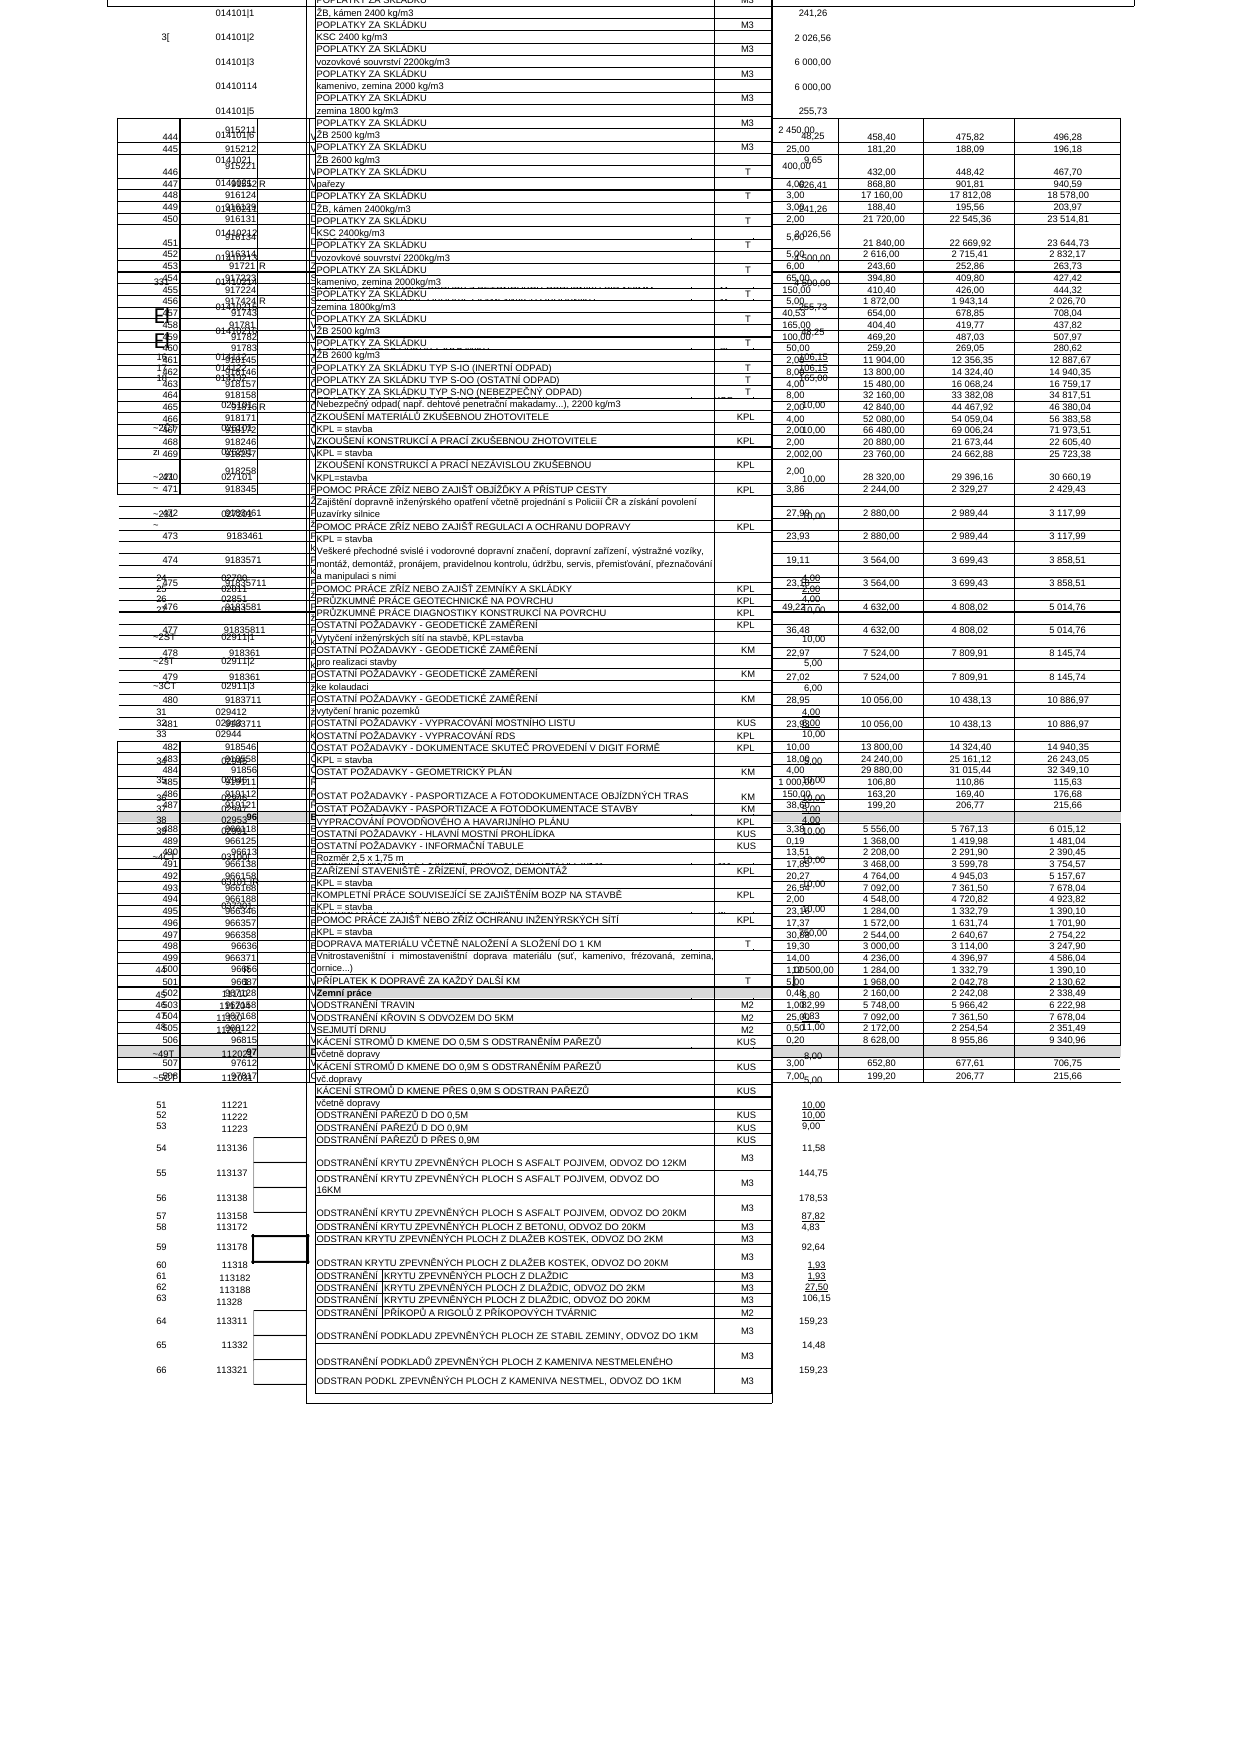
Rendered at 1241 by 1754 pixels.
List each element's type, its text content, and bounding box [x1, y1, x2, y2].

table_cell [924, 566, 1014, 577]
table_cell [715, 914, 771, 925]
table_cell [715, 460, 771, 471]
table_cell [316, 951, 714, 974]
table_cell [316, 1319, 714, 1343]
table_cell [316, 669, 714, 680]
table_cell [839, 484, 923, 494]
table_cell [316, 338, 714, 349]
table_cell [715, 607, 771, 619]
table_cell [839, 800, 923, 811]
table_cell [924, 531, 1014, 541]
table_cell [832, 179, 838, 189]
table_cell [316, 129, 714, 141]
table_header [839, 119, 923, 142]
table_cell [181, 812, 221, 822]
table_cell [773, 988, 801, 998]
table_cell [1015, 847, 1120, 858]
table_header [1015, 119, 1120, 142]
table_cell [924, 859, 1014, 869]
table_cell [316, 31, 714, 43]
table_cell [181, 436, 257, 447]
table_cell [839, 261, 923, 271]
text ~231~ [153, 508, 179, 530]
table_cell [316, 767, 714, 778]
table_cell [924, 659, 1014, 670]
text 11110 111204 [216, 988, 253, 1011]
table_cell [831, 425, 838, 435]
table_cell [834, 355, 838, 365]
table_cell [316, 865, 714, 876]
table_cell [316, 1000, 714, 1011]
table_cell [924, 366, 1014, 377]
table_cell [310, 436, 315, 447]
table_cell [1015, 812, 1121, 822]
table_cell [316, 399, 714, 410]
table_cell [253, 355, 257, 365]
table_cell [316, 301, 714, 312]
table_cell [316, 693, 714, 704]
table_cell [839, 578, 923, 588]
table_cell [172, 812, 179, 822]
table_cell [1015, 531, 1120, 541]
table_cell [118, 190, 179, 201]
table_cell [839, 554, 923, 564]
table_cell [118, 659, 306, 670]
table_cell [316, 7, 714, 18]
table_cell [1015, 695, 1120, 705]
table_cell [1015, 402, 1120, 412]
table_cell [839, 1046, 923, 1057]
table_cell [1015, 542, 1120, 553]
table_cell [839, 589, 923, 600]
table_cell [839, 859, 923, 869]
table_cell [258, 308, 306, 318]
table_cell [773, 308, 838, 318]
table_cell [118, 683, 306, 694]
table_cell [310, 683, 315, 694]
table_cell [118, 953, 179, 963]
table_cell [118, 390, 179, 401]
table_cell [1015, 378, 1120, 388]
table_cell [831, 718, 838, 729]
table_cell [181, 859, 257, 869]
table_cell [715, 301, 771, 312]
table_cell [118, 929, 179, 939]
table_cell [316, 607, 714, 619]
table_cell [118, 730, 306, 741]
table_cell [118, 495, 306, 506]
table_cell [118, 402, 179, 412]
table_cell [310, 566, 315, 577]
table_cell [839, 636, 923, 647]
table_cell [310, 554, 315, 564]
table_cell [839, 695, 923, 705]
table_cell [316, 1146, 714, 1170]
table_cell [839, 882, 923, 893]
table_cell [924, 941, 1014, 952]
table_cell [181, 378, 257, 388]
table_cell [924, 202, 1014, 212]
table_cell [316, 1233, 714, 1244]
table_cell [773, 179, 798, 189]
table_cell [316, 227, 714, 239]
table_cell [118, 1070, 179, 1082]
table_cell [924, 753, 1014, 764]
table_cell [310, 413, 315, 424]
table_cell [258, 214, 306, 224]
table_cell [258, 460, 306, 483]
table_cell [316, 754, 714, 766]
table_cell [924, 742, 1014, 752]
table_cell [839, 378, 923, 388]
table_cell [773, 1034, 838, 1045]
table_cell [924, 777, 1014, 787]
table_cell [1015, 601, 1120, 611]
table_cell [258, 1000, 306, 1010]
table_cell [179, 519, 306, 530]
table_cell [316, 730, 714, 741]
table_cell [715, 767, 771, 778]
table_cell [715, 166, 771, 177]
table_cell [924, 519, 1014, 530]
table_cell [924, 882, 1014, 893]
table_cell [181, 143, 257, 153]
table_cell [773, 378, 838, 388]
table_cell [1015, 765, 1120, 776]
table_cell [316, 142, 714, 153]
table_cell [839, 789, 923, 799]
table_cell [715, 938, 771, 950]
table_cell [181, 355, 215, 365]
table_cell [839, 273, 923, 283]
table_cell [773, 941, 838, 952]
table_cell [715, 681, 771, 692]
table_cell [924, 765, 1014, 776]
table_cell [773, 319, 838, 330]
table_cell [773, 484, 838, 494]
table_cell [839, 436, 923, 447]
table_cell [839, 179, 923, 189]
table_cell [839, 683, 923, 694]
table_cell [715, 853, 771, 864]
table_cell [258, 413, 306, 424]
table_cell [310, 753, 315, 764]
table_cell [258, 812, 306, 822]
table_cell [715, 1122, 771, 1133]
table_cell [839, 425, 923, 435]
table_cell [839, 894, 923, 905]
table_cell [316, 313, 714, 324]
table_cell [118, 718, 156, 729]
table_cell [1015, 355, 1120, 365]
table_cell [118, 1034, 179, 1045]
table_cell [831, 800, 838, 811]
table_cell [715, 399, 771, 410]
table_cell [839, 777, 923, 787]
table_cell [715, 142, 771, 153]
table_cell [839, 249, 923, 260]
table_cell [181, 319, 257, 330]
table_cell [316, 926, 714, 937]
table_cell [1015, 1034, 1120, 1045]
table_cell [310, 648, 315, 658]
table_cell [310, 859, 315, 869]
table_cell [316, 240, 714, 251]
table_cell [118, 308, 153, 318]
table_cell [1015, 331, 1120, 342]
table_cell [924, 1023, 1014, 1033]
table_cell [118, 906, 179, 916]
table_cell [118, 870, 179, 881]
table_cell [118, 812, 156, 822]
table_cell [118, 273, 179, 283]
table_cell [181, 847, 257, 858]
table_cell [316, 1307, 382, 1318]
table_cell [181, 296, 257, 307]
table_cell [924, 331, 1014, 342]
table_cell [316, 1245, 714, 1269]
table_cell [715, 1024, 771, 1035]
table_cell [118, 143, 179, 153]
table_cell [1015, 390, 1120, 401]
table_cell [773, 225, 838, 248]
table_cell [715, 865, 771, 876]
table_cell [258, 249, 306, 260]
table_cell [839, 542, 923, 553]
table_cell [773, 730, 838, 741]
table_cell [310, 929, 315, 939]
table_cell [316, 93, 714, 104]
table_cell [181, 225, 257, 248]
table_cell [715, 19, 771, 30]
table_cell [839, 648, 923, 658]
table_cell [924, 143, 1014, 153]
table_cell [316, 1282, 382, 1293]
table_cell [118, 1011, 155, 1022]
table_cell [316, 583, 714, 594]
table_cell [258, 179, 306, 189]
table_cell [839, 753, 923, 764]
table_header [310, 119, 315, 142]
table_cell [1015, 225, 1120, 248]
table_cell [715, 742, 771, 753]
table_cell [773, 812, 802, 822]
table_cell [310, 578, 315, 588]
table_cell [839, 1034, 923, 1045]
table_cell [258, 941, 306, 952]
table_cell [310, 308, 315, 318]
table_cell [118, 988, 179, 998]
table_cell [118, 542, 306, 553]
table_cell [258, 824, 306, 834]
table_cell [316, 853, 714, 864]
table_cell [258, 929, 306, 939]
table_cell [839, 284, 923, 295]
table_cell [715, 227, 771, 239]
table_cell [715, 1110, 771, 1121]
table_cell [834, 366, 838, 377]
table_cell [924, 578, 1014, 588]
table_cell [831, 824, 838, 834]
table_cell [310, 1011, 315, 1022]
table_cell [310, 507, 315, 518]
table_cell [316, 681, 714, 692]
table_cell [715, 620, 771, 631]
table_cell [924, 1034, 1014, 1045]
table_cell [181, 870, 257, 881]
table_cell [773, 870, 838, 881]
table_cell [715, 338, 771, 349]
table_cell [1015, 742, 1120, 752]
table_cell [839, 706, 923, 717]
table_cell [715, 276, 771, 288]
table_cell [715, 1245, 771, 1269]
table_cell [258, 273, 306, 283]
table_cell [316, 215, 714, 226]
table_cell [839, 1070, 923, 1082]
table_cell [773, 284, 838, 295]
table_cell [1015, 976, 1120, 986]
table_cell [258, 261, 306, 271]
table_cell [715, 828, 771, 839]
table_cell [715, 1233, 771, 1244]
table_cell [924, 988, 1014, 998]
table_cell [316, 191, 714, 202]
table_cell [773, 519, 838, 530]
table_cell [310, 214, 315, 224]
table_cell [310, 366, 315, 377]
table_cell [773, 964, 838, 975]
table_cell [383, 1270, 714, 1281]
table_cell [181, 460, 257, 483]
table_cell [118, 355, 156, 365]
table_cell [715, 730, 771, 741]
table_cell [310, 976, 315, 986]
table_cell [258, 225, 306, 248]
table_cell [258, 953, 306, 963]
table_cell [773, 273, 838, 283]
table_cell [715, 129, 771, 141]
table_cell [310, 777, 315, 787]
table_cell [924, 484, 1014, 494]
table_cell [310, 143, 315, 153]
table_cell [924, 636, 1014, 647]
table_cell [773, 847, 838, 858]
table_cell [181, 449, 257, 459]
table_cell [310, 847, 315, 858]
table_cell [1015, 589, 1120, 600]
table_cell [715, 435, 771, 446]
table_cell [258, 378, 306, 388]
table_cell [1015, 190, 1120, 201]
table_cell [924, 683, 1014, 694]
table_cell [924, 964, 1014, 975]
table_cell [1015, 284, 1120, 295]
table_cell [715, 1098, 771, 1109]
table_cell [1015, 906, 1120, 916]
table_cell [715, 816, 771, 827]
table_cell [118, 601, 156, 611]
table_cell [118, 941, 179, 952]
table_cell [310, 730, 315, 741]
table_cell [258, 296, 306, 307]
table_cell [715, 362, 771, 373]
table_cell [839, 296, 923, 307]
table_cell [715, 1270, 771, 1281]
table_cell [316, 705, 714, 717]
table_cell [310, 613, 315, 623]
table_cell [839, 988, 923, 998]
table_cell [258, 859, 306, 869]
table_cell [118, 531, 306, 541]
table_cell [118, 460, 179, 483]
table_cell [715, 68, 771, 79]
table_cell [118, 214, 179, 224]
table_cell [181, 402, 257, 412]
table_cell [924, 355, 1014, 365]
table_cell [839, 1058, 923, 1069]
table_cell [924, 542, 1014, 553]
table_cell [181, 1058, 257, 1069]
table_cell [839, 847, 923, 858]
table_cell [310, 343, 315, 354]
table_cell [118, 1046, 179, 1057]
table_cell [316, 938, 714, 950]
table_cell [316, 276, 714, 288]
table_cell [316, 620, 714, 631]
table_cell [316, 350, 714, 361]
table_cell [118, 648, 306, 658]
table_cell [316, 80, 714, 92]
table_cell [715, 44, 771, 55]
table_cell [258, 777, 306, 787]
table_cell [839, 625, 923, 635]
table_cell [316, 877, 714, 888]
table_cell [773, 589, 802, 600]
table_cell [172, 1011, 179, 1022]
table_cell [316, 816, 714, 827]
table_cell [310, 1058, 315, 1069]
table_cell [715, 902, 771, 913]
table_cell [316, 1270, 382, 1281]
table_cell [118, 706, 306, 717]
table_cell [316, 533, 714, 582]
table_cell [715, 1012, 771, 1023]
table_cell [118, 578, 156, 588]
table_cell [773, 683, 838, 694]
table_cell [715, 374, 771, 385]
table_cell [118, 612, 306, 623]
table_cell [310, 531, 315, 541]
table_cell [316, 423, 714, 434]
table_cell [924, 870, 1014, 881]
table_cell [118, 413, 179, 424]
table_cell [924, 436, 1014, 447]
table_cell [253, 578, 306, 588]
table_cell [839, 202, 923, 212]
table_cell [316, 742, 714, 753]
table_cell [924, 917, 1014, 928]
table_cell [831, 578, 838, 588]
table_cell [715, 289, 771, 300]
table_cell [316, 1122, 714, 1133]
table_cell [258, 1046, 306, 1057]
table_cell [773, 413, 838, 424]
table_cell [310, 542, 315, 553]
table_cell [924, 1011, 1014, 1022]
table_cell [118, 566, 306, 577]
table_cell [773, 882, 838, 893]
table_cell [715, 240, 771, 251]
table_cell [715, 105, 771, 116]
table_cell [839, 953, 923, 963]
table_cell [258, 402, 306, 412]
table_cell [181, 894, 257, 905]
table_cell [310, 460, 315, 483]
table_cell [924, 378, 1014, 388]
text El [153, 301, 179, 326]
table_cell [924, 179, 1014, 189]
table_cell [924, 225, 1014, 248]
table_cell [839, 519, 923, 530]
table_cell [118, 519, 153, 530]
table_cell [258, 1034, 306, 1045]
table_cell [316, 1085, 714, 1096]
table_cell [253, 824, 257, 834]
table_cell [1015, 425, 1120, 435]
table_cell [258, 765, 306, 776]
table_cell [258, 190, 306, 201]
text 11221 11222 11223 [221, 1099, 253, 1135]
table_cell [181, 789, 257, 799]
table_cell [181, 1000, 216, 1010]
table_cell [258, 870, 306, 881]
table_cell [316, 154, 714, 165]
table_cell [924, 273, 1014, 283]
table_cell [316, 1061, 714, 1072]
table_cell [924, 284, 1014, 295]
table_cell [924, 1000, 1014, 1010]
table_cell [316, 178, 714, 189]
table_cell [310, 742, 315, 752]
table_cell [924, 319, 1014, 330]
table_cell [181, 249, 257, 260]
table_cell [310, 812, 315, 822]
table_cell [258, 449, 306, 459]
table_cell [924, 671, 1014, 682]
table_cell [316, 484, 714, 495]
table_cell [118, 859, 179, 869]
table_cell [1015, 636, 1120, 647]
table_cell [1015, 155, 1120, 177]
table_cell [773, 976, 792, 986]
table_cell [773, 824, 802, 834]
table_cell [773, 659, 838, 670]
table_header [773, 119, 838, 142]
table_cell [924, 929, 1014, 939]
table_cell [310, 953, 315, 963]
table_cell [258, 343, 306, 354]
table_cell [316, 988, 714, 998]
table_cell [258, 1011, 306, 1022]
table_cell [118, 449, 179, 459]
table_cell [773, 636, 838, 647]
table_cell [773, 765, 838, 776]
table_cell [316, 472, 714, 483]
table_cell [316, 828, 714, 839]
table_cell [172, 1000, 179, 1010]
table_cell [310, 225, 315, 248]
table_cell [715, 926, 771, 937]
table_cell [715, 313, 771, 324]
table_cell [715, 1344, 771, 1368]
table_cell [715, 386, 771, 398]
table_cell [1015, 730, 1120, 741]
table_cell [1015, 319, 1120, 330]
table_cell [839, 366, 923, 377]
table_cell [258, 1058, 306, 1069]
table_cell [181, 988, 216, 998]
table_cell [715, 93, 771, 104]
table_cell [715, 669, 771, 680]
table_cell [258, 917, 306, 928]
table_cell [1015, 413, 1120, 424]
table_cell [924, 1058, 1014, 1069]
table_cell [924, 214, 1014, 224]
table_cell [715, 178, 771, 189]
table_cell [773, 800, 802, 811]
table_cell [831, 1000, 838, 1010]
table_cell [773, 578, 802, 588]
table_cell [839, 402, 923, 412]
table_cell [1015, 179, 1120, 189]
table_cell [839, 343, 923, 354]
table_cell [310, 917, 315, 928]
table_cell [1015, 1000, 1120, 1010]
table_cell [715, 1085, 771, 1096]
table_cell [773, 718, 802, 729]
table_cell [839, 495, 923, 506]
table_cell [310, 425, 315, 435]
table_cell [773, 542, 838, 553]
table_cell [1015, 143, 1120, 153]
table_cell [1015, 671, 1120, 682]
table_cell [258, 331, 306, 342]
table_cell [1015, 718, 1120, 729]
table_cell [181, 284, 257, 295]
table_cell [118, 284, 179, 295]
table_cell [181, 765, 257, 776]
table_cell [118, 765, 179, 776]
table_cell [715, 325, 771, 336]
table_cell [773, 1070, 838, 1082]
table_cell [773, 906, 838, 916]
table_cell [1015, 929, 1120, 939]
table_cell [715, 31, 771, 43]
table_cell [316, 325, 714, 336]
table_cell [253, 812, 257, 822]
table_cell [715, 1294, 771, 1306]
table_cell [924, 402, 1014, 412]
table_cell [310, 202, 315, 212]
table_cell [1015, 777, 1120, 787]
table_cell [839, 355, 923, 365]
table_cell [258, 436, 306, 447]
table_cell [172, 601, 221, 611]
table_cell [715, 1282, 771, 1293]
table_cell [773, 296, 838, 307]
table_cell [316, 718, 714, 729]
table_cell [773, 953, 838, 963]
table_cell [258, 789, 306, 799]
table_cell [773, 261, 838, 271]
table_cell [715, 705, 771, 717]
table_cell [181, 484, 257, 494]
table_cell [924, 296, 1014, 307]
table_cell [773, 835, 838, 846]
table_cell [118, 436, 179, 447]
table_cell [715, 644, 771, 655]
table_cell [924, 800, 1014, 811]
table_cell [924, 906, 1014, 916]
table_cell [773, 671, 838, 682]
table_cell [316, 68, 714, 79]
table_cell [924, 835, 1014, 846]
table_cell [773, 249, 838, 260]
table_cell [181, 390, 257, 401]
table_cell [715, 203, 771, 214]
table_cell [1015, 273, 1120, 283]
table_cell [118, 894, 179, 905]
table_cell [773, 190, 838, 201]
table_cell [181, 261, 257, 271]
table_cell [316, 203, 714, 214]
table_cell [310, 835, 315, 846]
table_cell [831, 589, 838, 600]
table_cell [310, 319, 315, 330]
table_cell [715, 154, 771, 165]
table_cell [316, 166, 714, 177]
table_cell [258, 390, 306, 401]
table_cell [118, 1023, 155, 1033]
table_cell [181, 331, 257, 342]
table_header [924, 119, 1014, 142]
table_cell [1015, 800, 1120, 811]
text ~221~ [153, 471, 179, 493]
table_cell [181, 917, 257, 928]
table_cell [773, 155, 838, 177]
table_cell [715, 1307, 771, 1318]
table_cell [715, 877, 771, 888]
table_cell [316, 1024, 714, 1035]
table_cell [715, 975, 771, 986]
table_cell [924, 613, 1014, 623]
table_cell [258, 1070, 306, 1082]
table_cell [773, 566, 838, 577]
picture [253, 1137, 306, 1213]
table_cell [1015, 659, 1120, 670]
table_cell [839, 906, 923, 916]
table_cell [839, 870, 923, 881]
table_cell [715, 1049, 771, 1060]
text 11318 113182 113188 [216, 1260, 253, 1295]
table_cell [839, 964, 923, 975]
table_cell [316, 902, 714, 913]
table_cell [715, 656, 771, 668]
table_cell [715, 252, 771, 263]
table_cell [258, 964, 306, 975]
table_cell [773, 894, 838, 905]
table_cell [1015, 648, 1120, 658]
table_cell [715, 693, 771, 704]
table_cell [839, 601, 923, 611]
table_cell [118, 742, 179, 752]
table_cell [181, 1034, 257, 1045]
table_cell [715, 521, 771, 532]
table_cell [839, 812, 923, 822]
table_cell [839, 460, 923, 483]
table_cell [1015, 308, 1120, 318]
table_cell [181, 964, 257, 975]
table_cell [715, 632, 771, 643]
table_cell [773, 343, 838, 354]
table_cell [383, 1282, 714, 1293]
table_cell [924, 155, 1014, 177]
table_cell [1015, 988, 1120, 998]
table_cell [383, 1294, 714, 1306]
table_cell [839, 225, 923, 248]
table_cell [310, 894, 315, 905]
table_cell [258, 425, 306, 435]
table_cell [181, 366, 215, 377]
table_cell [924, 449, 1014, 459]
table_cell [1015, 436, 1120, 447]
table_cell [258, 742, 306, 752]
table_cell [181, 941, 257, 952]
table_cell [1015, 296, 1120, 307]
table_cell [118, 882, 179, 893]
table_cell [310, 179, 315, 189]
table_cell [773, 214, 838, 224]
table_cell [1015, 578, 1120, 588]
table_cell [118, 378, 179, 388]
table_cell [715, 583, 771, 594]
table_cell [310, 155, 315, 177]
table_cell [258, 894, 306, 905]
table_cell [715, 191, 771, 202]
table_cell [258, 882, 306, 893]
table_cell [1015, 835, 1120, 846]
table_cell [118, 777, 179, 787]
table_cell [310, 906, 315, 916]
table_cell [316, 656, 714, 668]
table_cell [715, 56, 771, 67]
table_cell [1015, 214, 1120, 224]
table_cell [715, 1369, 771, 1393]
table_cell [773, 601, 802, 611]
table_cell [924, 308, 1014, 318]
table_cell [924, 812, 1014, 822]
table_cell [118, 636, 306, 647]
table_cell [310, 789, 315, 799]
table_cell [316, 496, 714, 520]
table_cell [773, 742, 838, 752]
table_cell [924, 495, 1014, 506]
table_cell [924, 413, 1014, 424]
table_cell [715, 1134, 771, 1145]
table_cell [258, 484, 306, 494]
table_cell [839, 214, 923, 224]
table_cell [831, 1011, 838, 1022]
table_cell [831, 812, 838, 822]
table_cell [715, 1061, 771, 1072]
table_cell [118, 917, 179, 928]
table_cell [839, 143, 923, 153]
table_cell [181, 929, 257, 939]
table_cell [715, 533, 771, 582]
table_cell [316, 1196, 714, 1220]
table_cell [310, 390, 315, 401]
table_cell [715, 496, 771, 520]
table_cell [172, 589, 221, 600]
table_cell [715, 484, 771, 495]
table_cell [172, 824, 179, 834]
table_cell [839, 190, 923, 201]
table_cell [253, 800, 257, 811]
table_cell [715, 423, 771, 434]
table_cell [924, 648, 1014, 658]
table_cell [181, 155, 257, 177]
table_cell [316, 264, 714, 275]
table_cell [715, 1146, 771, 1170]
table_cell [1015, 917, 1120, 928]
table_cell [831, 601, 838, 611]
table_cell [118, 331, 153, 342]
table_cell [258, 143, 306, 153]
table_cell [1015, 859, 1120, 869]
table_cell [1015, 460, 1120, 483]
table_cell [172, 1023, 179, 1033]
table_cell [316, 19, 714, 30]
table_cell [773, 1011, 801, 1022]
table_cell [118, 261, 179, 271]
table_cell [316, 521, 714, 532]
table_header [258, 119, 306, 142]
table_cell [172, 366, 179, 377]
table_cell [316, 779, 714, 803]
text El [153, 326, 179, 354]
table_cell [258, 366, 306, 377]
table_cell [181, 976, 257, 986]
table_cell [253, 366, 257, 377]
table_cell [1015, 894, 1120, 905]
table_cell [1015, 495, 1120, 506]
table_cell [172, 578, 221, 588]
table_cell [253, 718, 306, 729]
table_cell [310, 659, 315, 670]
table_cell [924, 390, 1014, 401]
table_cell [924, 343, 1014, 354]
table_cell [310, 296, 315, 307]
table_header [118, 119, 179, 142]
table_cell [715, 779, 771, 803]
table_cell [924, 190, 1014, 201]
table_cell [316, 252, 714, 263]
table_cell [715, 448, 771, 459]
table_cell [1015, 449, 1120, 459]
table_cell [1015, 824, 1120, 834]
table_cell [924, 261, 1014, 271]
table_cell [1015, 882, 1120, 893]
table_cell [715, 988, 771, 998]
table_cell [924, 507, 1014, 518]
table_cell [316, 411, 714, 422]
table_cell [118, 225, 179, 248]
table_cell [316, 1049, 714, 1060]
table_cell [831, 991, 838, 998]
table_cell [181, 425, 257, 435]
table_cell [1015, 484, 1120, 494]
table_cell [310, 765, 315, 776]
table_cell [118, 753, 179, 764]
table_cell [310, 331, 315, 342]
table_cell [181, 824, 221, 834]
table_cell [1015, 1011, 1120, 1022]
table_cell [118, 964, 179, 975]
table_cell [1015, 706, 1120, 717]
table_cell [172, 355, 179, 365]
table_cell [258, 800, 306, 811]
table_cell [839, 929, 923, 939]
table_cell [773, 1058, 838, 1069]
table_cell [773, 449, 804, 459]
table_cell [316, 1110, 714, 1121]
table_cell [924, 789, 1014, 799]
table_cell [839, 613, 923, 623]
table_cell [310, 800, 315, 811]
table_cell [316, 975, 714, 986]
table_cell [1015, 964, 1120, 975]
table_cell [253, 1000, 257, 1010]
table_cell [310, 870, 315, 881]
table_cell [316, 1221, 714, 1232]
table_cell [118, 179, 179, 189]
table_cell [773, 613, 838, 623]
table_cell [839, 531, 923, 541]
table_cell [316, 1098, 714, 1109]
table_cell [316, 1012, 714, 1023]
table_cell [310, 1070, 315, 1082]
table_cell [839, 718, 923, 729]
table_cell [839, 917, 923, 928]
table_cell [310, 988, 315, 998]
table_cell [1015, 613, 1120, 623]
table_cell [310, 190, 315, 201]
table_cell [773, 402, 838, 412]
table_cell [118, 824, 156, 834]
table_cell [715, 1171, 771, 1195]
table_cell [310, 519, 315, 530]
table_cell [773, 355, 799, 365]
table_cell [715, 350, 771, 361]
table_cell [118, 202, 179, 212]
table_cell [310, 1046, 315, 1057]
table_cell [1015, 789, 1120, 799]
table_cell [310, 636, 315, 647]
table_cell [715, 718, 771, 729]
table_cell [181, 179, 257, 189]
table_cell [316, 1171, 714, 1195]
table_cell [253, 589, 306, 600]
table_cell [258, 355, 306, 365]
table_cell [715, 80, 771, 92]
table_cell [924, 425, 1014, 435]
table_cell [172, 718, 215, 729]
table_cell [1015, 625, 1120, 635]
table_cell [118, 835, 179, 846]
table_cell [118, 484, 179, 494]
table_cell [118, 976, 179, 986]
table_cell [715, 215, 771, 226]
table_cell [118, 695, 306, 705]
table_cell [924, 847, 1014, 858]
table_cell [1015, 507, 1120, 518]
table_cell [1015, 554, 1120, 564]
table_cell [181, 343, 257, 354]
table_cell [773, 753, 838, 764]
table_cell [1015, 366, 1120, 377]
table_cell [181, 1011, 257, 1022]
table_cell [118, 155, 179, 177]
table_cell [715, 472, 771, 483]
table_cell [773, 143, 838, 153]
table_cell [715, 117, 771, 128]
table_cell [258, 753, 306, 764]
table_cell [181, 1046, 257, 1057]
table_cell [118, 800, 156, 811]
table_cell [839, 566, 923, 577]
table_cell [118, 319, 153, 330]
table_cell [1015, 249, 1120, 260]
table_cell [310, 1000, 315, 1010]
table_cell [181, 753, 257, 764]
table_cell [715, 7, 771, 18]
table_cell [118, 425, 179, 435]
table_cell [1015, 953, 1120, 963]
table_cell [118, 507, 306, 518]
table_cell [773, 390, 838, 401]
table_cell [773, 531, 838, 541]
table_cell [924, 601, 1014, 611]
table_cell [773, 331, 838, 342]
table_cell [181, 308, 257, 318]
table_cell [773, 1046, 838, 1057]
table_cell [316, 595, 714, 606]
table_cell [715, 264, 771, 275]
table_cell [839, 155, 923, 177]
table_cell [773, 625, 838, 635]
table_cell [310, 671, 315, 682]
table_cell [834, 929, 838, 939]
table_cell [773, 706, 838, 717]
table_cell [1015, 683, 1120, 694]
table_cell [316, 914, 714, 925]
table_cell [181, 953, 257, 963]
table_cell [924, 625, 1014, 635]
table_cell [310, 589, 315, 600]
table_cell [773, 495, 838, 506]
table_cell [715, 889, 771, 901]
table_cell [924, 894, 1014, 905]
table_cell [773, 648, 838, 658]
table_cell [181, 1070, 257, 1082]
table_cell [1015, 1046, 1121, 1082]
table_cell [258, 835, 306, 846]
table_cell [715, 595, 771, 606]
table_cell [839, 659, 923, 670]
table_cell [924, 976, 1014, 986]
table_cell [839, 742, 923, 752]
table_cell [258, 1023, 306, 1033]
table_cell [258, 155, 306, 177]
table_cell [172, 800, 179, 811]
picture [251, 1234, 306, 1264]
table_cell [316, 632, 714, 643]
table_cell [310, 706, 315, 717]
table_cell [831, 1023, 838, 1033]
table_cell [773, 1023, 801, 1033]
text L [792, 976, 864, 991]
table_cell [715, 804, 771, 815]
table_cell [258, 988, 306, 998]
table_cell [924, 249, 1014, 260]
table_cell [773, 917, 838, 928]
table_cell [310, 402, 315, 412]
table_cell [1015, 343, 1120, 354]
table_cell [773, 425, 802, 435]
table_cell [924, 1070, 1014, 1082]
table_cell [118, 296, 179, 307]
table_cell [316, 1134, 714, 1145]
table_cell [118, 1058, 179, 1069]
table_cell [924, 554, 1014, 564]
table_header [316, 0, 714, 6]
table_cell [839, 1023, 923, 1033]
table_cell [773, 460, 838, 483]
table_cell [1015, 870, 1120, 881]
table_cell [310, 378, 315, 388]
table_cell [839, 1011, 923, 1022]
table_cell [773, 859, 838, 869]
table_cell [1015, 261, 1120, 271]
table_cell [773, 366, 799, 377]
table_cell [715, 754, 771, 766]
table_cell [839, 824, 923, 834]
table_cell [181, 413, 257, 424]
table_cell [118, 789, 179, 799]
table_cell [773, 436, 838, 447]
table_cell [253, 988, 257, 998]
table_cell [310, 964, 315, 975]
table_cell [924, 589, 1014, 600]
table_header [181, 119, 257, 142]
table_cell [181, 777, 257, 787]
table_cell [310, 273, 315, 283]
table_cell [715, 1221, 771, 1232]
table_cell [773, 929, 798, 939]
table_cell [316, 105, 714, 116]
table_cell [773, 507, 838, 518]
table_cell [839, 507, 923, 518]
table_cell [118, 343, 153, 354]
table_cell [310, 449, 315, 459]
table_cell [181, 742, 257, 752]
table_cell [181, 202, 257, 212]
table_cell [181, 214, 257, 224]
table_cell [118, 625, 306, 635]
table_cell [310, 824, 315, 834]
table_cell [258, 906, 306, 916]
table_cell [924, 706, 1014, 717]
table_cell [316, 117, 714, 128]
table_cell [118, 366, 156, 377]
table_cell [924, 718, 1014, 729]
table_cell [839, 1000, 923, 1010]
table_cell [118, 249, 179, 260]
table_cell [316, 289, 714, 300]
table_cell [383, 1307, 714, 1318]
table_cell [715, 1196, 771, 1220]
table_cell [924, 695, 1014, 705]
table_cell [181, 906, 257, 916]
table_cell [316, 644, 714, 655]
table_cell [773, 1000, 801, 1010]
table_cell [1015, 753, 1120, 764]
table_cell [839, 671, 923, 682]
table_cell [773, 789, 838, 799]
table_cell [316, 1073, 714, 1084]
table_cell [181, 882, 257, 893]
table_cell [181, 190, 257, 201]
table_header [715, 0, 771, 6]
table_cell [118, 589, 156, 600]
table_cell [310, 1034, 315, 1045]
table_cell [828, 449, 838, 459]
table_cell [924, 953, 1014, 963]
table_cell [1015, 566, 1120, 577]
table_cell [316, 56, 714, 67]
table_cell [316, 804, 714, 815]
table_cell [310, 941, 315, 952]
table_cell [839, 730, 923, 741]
picture [253, 1310, 306, 1385]
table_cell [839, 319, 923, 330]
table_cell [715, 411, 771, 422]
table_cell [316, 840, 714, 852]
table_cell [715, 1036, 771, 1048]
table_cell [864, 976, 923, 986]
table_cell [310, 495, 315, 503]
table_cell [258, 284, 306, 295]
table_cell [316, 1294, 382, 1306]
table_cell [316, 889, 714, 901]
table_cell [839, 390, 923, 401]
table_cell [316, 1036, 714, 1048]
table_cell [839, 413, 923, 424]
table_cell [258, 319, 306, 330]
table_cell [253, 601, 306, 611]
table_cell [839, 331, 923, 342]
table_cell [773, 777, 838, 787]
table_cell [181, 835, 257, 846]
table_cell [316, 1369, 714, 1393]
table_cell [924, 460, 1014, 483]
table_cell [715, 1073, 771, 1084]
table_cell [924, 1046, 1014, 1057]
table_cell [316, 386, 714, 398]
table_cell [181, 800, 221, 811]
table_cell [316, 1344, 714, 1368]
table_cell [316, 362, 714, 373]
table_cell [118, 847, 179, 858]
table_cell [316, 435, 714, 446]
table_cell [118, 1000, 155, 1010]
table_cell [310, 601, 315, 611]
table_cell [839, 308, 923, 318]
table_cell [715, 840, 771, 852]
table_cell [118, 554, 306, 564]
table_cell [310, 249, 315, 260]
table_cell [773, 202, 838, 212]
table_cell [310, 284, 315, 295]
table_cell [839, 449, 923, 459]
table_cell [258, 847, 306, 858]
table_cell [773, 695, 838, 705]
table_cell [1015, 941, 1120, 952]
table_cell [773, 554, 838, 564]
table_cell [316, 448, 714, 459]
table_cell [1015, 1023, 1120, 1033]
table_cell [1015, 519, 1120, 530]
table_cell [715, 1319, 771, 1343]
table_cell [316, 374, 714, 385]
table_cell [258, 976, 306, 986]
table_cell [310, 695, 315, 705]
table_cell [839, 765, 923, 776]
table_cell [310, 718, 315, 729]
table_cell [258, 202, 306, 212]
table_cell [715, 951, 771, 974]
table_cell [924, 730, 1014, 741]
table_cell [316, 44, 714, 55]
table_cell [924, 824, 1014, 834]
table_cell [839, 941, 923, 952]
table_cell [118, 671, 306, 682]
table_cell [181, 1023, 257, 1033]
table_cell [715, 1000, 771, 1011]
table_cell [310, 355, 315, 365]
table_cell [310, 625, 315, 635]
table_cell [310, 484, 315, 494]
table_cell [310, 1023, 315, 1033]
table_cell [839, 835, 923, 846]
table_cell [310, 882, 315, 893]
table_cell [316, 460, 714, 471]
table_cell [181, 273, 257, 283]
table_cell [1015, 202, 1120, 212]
